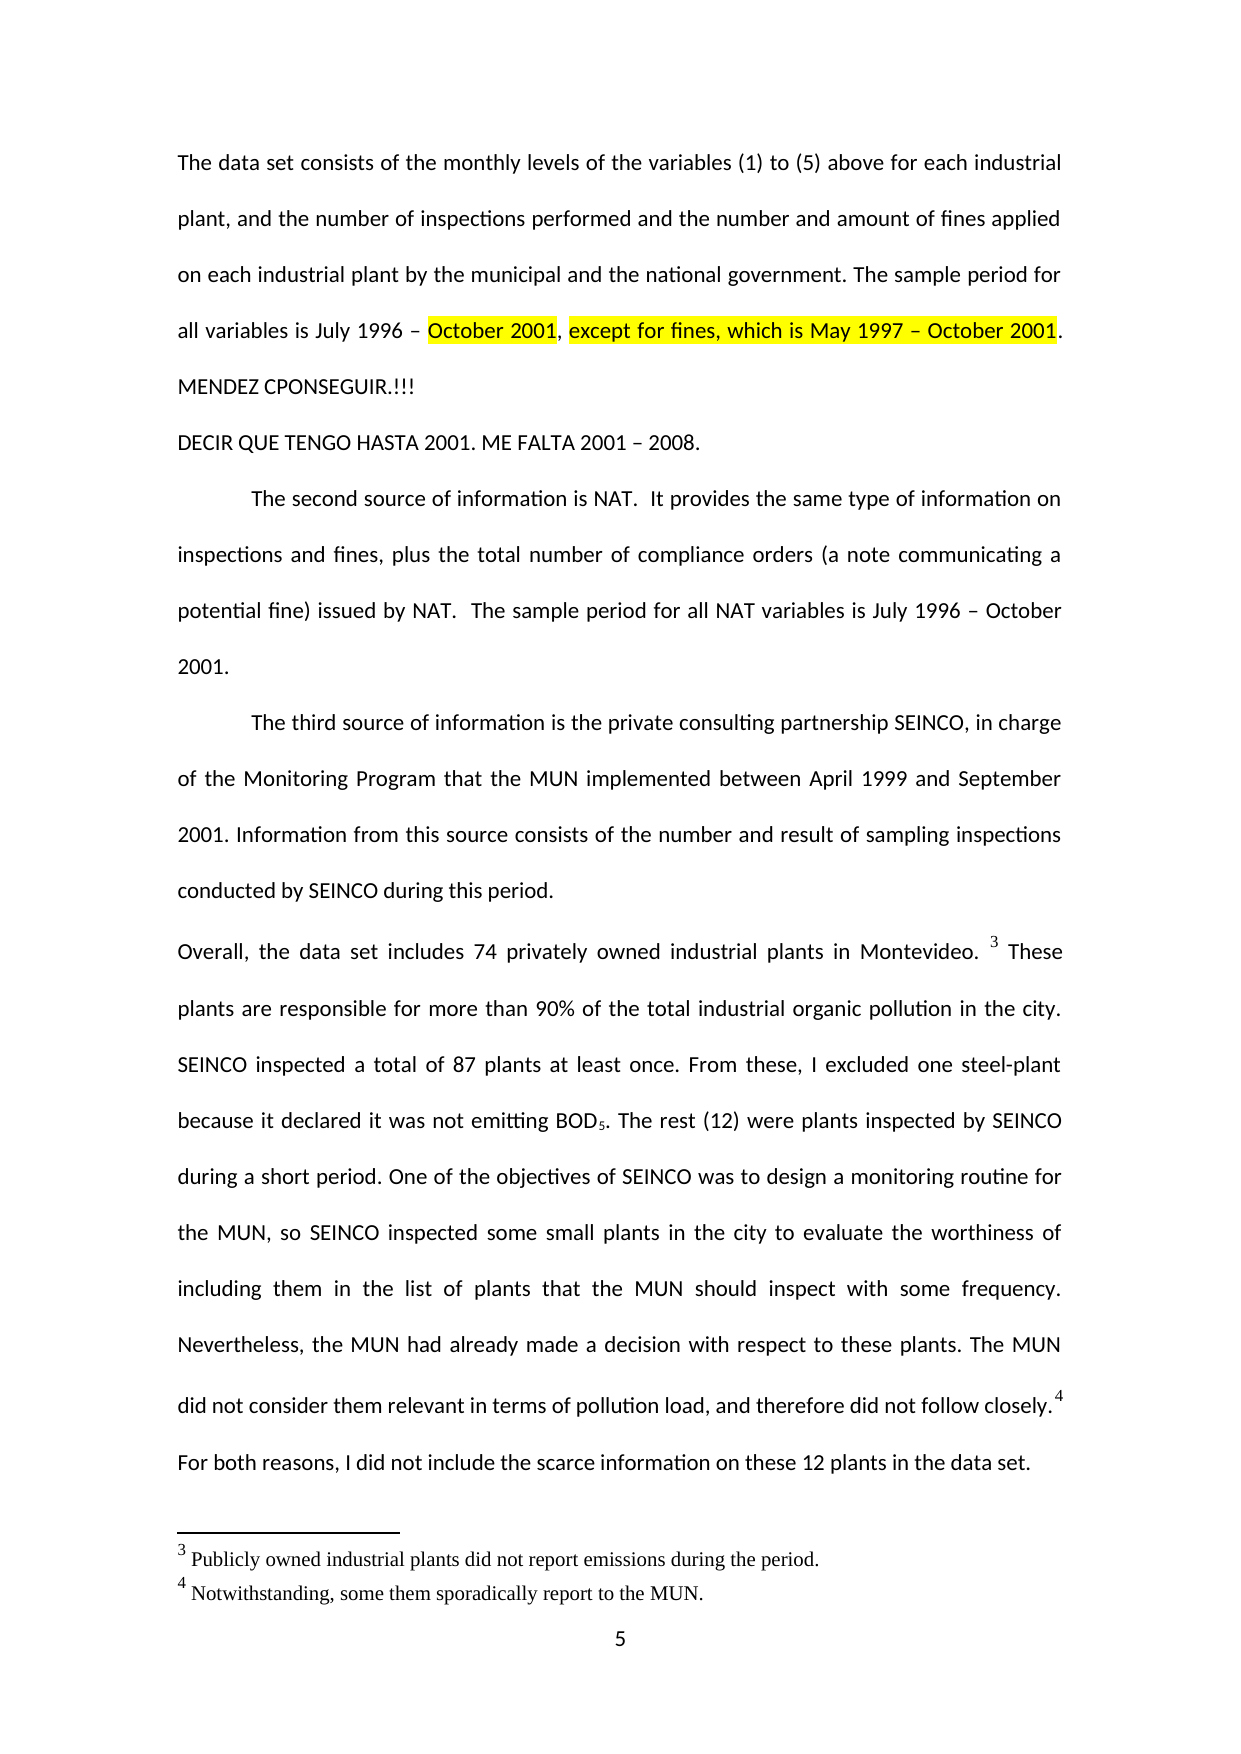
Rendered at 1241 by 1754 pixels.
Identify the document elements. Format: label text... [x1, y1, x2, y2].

text The second source of information is NAT. It provides the same type of information on inspections and fines, plus the total number of compliance orders (a note communicating a potential fine) issued by NAT. The sample period for all NAT variables is July 1996 – October 2001. [177, 484, 1063, 680]
text Overall, the data set includes 74 privately owned industrial plants in Montevideo. These plants are responsible for more than 90% of the total industrial organic pollution in the city. SEINCO inspected a total of 87 plants at least once. From these, I excluded one steel-plant because it declared it was not emitting BOD5. The rest (12) were plants inspected by SEINCO during a short period. One of the objectives of SEINCO was to design a monitoring routine for the MUN, so SEINCO inspected some small plants in the city to evaluate the worthiness of including them in the list of plants that the MUN should inspect with some frequency. Nevertheless, the MUN had already made a decision with respect to these plants. The MUN did not consider them relevant in terms of pollution load, and therefore did not follow closely. For both reasons, I did not include the scarce information on these 12 plants in the data set. [177, 932, 1063, 1476]
text The data set consists of the monthly levels of the variables (1) to (5) above for each industrial plant, and the number of inspections performed and the number and amount of fines applied on each industrial plant by the municipal and the national government. The sample period for all variables is July 1996 – October 2001, except for fines, which is May 1997 – October 2001. MENDEZ CPONSEGUIR.!!! [177, 148, 1063, 400]
text The third source of information is the private consulting partnership SEINCO, in charge of the Monitoring Program that the MUN implemented between April 1999 and September 2001. Information from this source consists of the number and result of sampling inspections conducted by SEINCO during this period. [177, 708, 1063, 904]
text DECIR QUE TENGO HASTA 2001. ME FALTA 2001 – 2008. [177, 428, 1063, 456]
